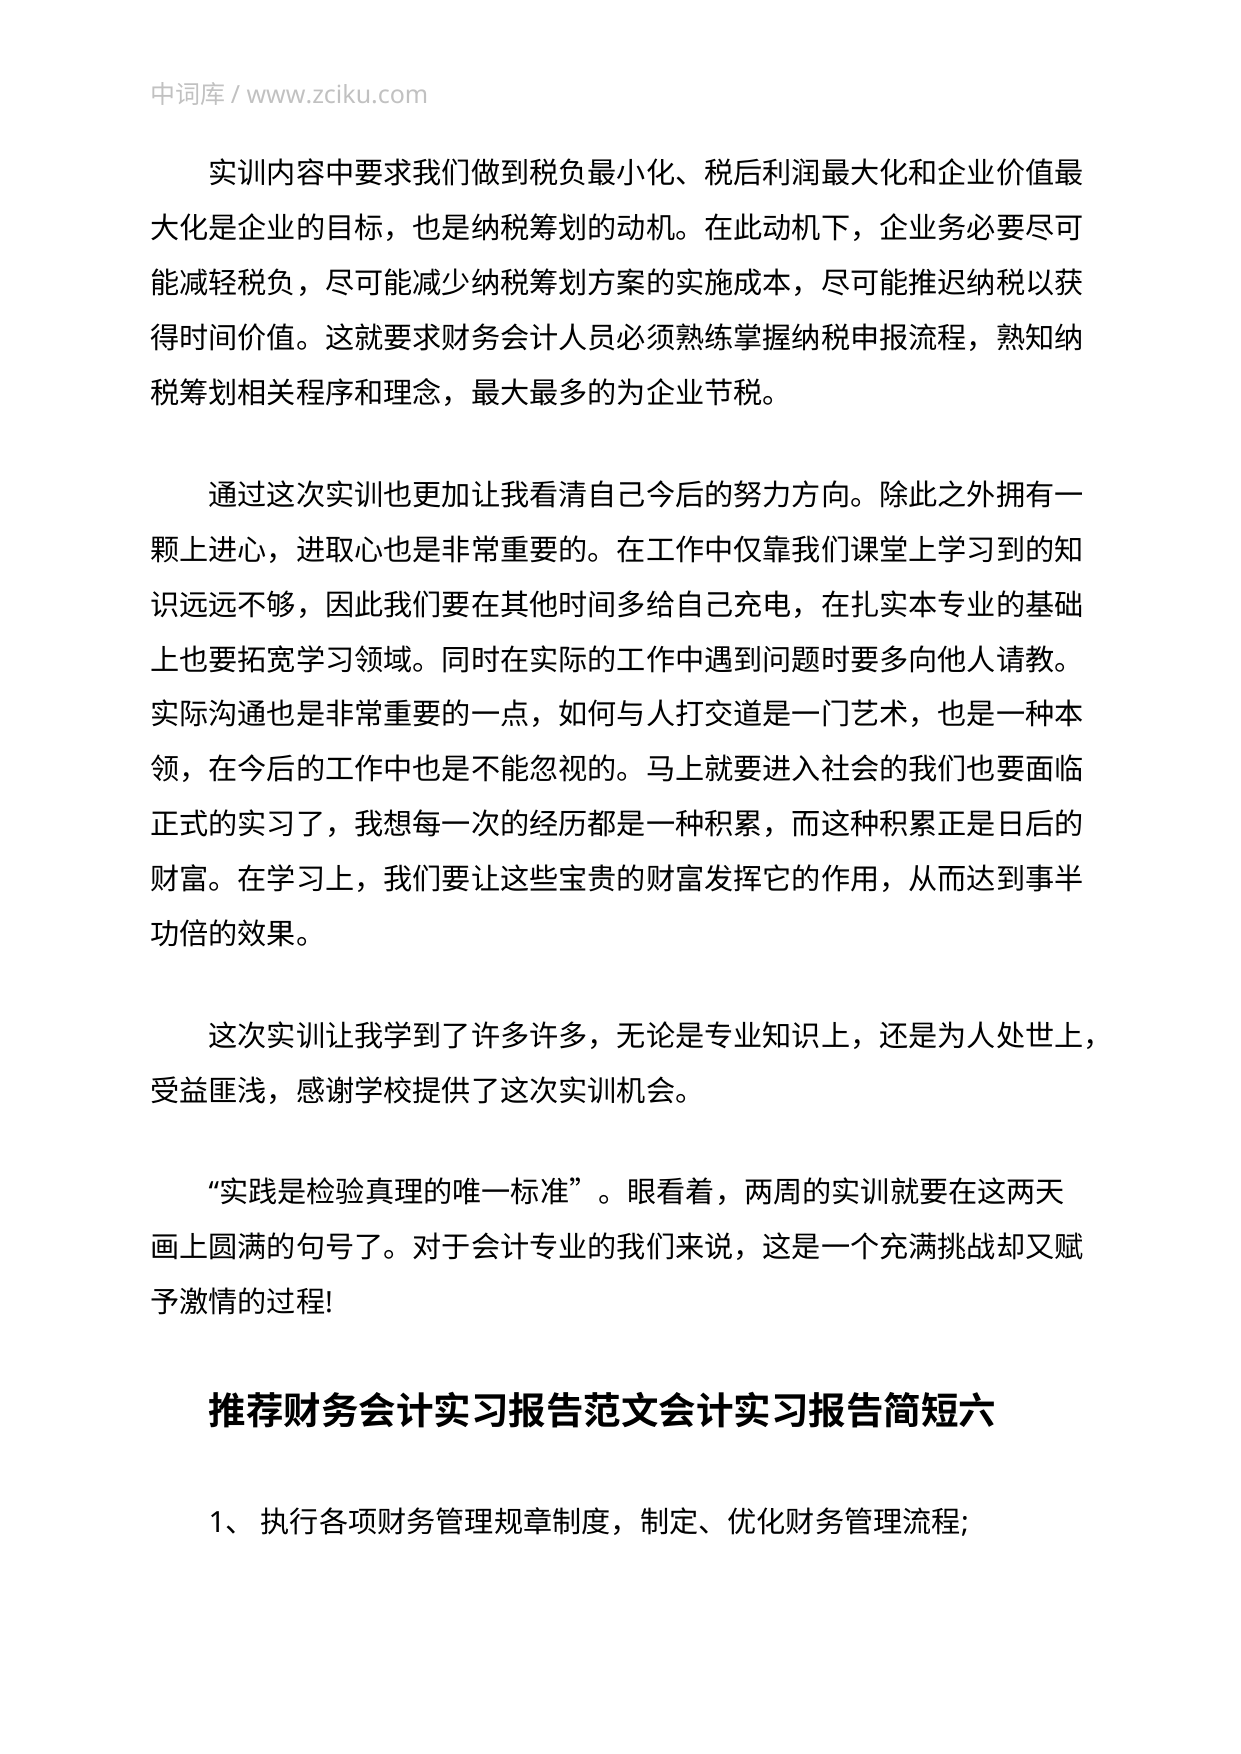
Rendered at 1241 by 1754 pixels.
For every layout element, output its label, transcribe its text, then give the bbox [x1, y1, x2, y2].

text 1、 执行各项财务管理规章制度，制定、优化财务管理流程; [150, 1498, 1090, 1541]
text 这次实训让我学到了许多许多，无论是专业知识上，还是为人处世上，受益匪浅，感谢学校提供了这次实训机会。 [150, 1012, 1090, 1109]
text 推荐财务会计实习报告范文会计实习报告简短六 [150, 1381, 1090, 1435]
text 实训内容中要求我们做到税负最小化、税后利润最大化和企业价值最大化是企业的目标，也是纳税筹划的动机。在此动机下，企业务必要尽可能减轻税负，尽可能减少纳税筹划方案的实施成本，尽可能推迟纳税以获得时间价值。这就要求财务会计人员必须熟练掌握纳税申报流程，熟知纳税筹划相关程序和理念，最大最多的为企业节税。 [150, 150, 1090, 412]
text “实践是检验真理的唯一标准”。眼看着，两周的实训就要在这两天画上圆满的句号了。对于会计专业的我们来说，这是一个充满挑战却又赋予激情的过程! [150, 1169, 1090, 1321]
text 通过这次实训也更加让我看清自己今后的努力方向。除此之外拥有一颗上进心，进取心也是非常重要的。在工作中仅靠我们课堂上学习到的知识远远不够，因此我们要在其他时间多给自己充电，在扎实本专业的基础上也要拓宽学习领域。同时在实际的工作中遇到问题时要多向他人请教。实际沟通也是非常重要的一点，如何与人打交道是一门艺术，也是一种本领，在今后的工作中也是不能忽视的。马上就要进入社会的我们也要面临正式的实习了，我想每一次的经历都是一种积累，而这种积累正是日后的财富。在学习上，我们要让这些宝贵的财富发挥它的作用，从而达到事半功倍的效果。 [150, 471, 1090, 953]
